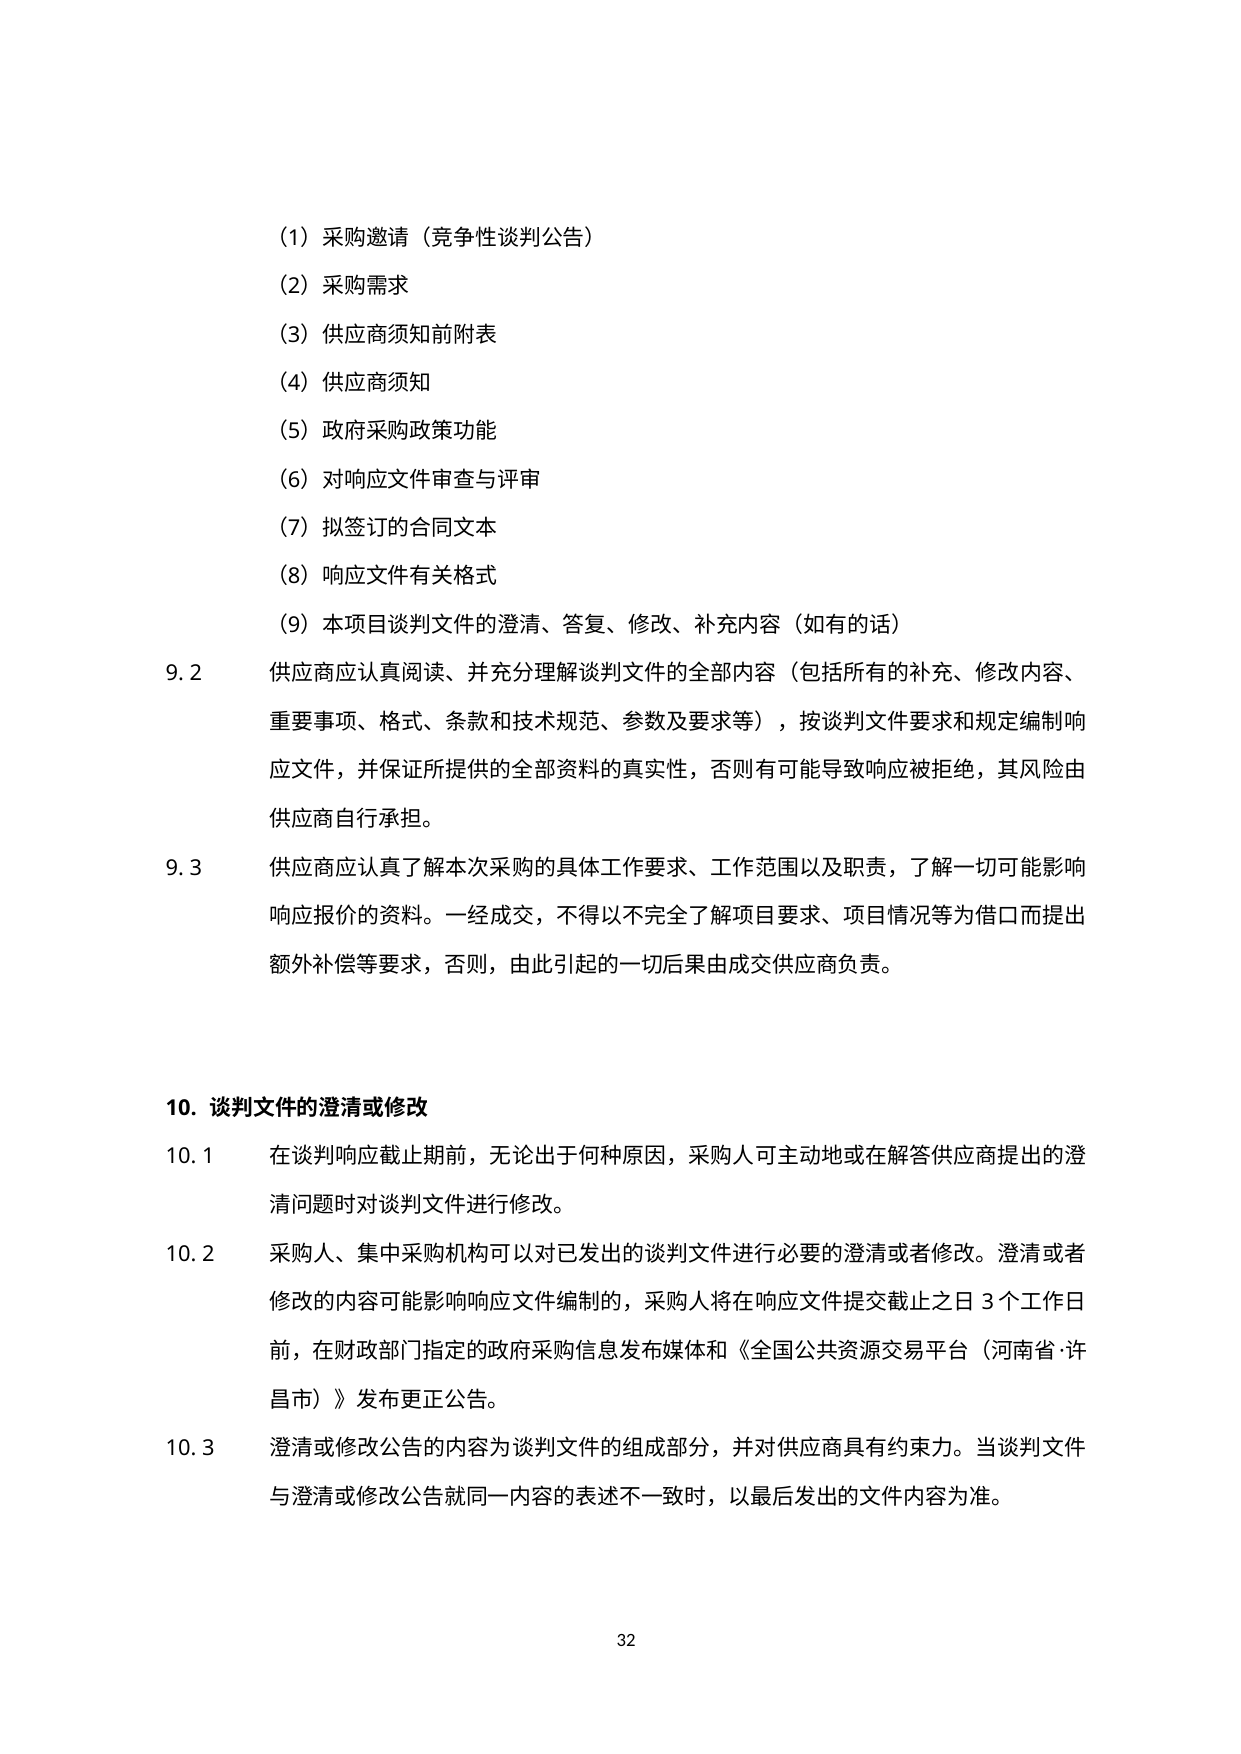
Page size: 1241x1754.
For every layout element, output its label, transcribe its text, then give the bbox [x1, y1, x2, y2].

text （4）供应商须知 [266, 364, 1087, 397]
text （9）本项目谈判文件的澄清、答复、修改、补充内容（如有的话） [266, 606, 1087, 639]
list 采购人、集中采购机构可以对已发出的谈判文件进行必要的澄清或者修改。澄清或者修改的内容可能影响响应文件编制的，采购人将在响应文件提交截止之日3个工作日前，在财政部门指定的政府采购信息发布媒体和《全国公共资源交易平台（河南省·许昌市）》发布更正公告。 [165, 1235, 1087, 1414]
text （5）政府采购政策功能 [266, 413, 1087, 445]
text （2）采购需求 [266, 268, 1087, 300]
text （8）响应文件有关格式 [266, 558, 1087, 590]
list 供应商应认真阅读、并充分理解谈判文件的全部内容（包括所有的补充、修改内容、重要事项、格式、条款和技术规范、参数及要求等），按谈判文件要求和规定编制响应文件，并保证所提供的全部资料的真实性，否则有可能导致响应被拒绝，其风险由供应商自行承担。 [165, 654, 1087, 833]
list 供应商应认真了解本次采购的具体工作要求、工作范围以及职责，了解一切可能影响响应报价的资料。一经成交，不得以不完全了解项目要求、项目情况等为借口而提出额外补偿等要求，否则，由此引起的一切后果由成交供应商负责。 [165, 849, 1087, 979]
text （1）采购邀请（竞争性谈判公告） [266, 219, 1087, 252]
list 澄清或修改公告的内容为谈判文件的组成部分，并对供应商具有约束力。当谈判文件与澄清或修改公告就同一内容的表述不一致时，以最后发出的文件内容为准。 [165, 1430, 1087, 1511]
list 谈判文件的澄清或修改 [165, 1090, 1087, 1122]
list 在谈判响应截止期前，无论出于何种原因，采购人可主动地或在解答供应商提出的澄清问题时对谈判文件进行修改。 [165, 1138, 1087, 1219]
text （3）供应商须知前附表 [266, 316, 1087, 349]
text （7）拟签订的合同文本 [266, 509, 1087, 542]
text （6）对响应文件审查与评审 [266, 461, 1087, 494]
